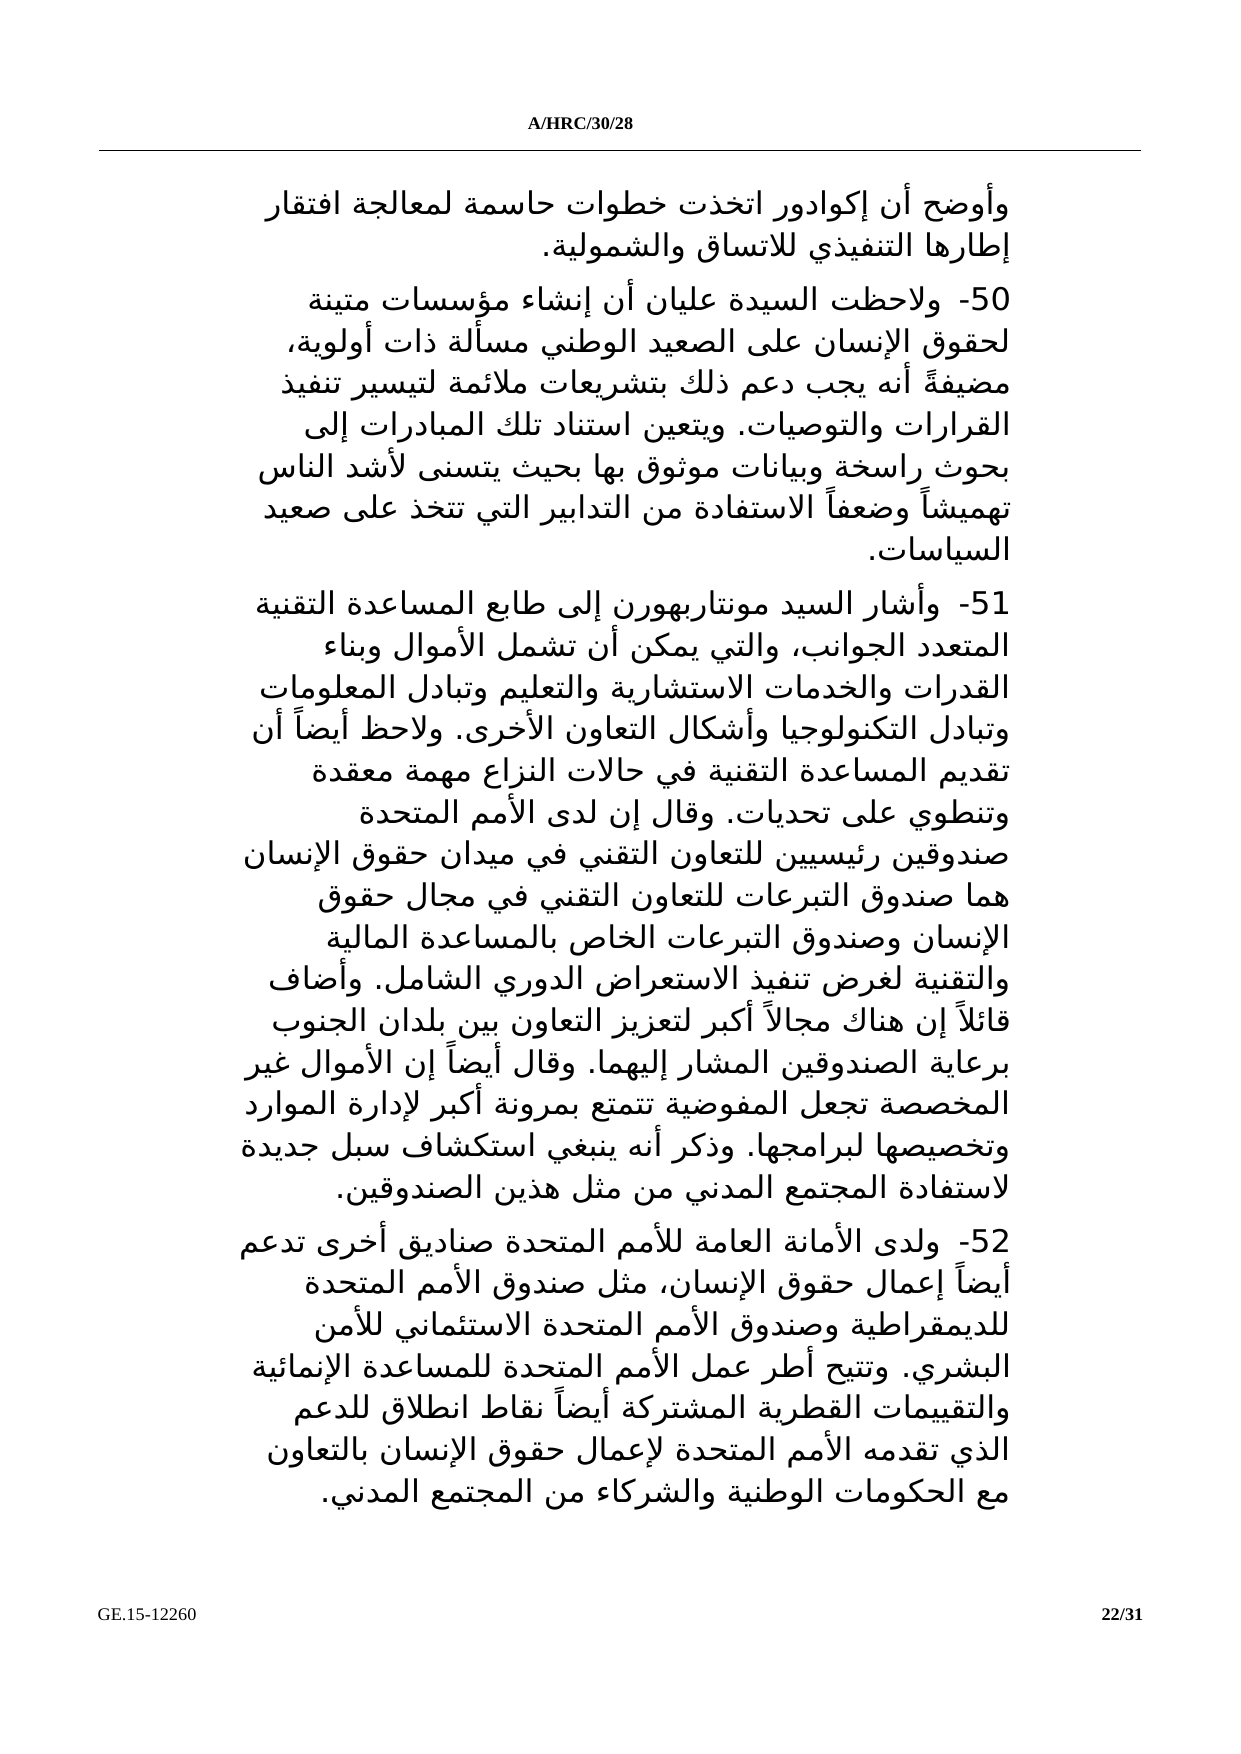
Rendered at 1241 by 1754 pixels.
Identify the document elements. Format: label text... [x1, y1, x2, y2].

text 51- وأشار السيد مونتاربهورن إلى طابع المساعدة التقنية المتعدد الجوانب، والتي يمكن أن تشمل الأموال وبناء القدرات والخدمات الاستشارية والتعليم وتبادل المعلومات وتبادل التكنولوجيا وأشكال التعاون الأخرى. ولاحظ أيضاً أن تقديم المساعدة التقنية في حالات النزاع مهمة معقدة وتنطوي على تحديات. وقال إن لدى الأمم المتحدة صندوقين رئيسيين للتعاون التقني في ميدان حقوق الإنسان هما صندوق التبرعات للتعاون التقني في مجال حقوق الإنسان وصندوق التبرعات الخاص بالمساعدة المالية والتقنية لغرض تنفيذ الاستعراض الدوري الشامل. وأضاف قائلاً إن هناك مجالاً أكبر لتعزيز التعاون بين بلدان الجنوب برعاية الصندوقين المشار إليهما. وقال أيضاً إن الأموال غير المخصصة تجعل المفوضية تتمتع بمرونة أكبر لإدارة الموارد وتخصيصها لبرامجها. وذكر أنه ينبغي استكشاف سبل جديدة لاستفادة المجتمع المدني من مثل هذين الصندوقين. [229, 581, 1011, 1206]
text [229, 181, 1011, 265]
text 50- ولاحظت السيدة عليان أن إنشاء مؤسسات متينة لحقوق الإنسان على الصعيد الوطني مسألة ذات أولوية، مضيفةً أنه يجب دعم ذلك بتشريعات ملائمة لتيسير تنفيذ القرارات والتوصيات. ويتعين استناد تلك المبادرات إلى بحوث راسخة وبيانات موثوق بها بحيث يتسنى لأشد الناس تهميشاً وضعفاً الاستفادة من التدابير التي تتخذ على صعيد السياسات. [229, 277, 1011, 569]
text 52- ولدى الأمانة العامة للأمم المتحدة صناديق أخرى تدعم أيضاً إعمال حقوق الإنسان، مثل صندوق الأمم المتحدة للديمقراطية وصندوق الأمم المتحدة الاستئماني للأمن البشري. وتتيح أطر عمل الأمم المتحدة للمساعدة الإنمائية والتقييمات القطرية المشتركة أيضاً نقاط انطلاق للدعم الذي تقدمه الأمم المتحدة لإعمال حقوق الإنسان بالتعاون مع الحكومات الوطنية والشركاء من المجتمع المدني. [229, 1219, 1011, 1511]
